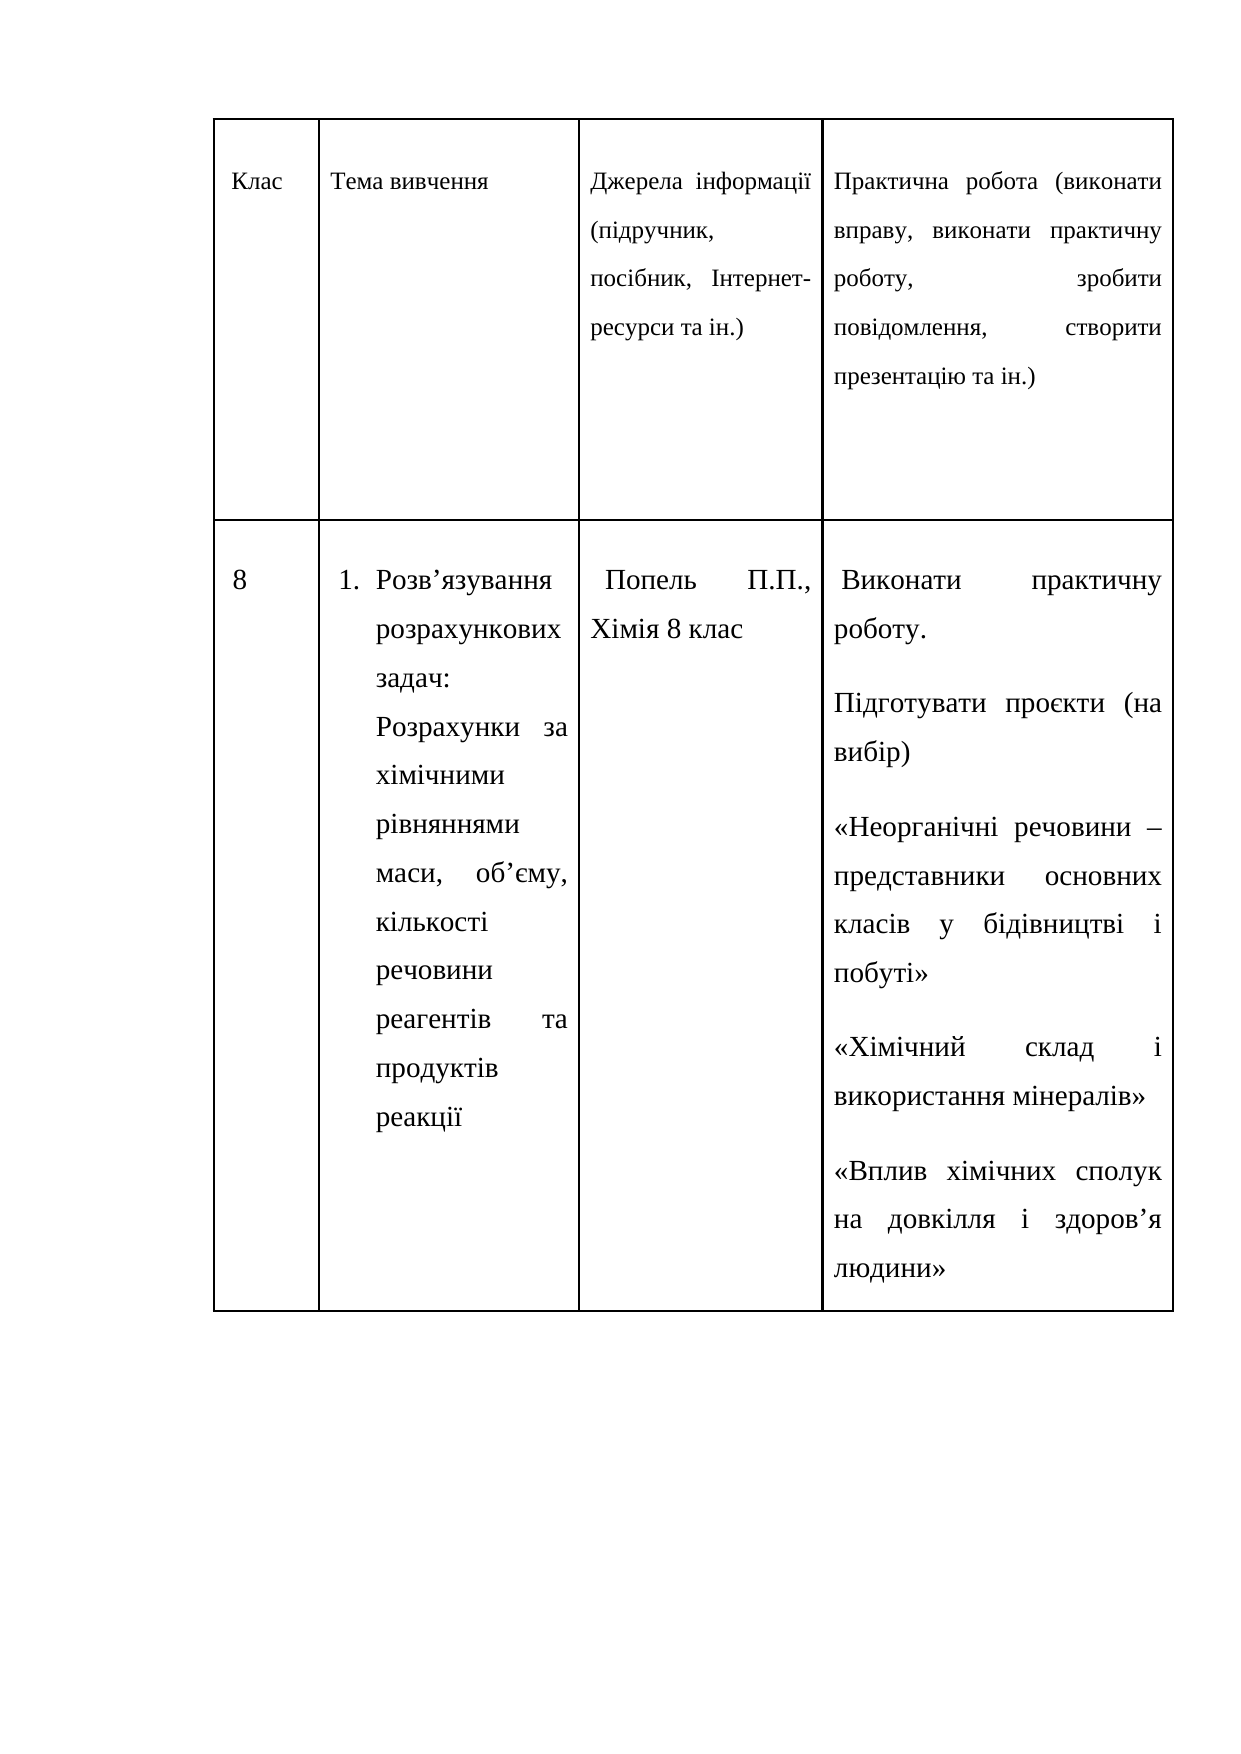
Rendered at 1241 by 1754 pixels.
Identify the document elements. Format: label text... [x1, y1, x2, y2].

table_cell Розв’язування розрахункових задач: Розрахунки за хімічними рівняннями маси, об’єму, кількості речовини реагентів та продуктів реакції [320, 521, 578, 1309]
table_cell Попель П.П., Хімія 8 клас [580, 521, 821, 1309]
table_cell 8 [215, 521, 318, 1309]
table_header Практична робота (виконати вправу, виконати практичну роботу, зробити повідомлення, створити презентацію та ін.) [824, 120, 1172, 519]
table_cell Виконати практичну роботу. Підготувати проєкти (на вибір) «Неорганічні речовини – представники основних класів у бідівництві і побуті» «Хімічний склад і використання мінералів» «Вплив хімічних сполук на довкілля і здоров’я людини» [824, 521, 1172, 1309]
table_header Тема вивчення [320, 120, 578, 519]
table_header Джерела інформації (підручник, посібник, Інтернет-ресурси та ін.) [580, 120, 821, 519]
table_header Клас [215, 120, 318, 519]
